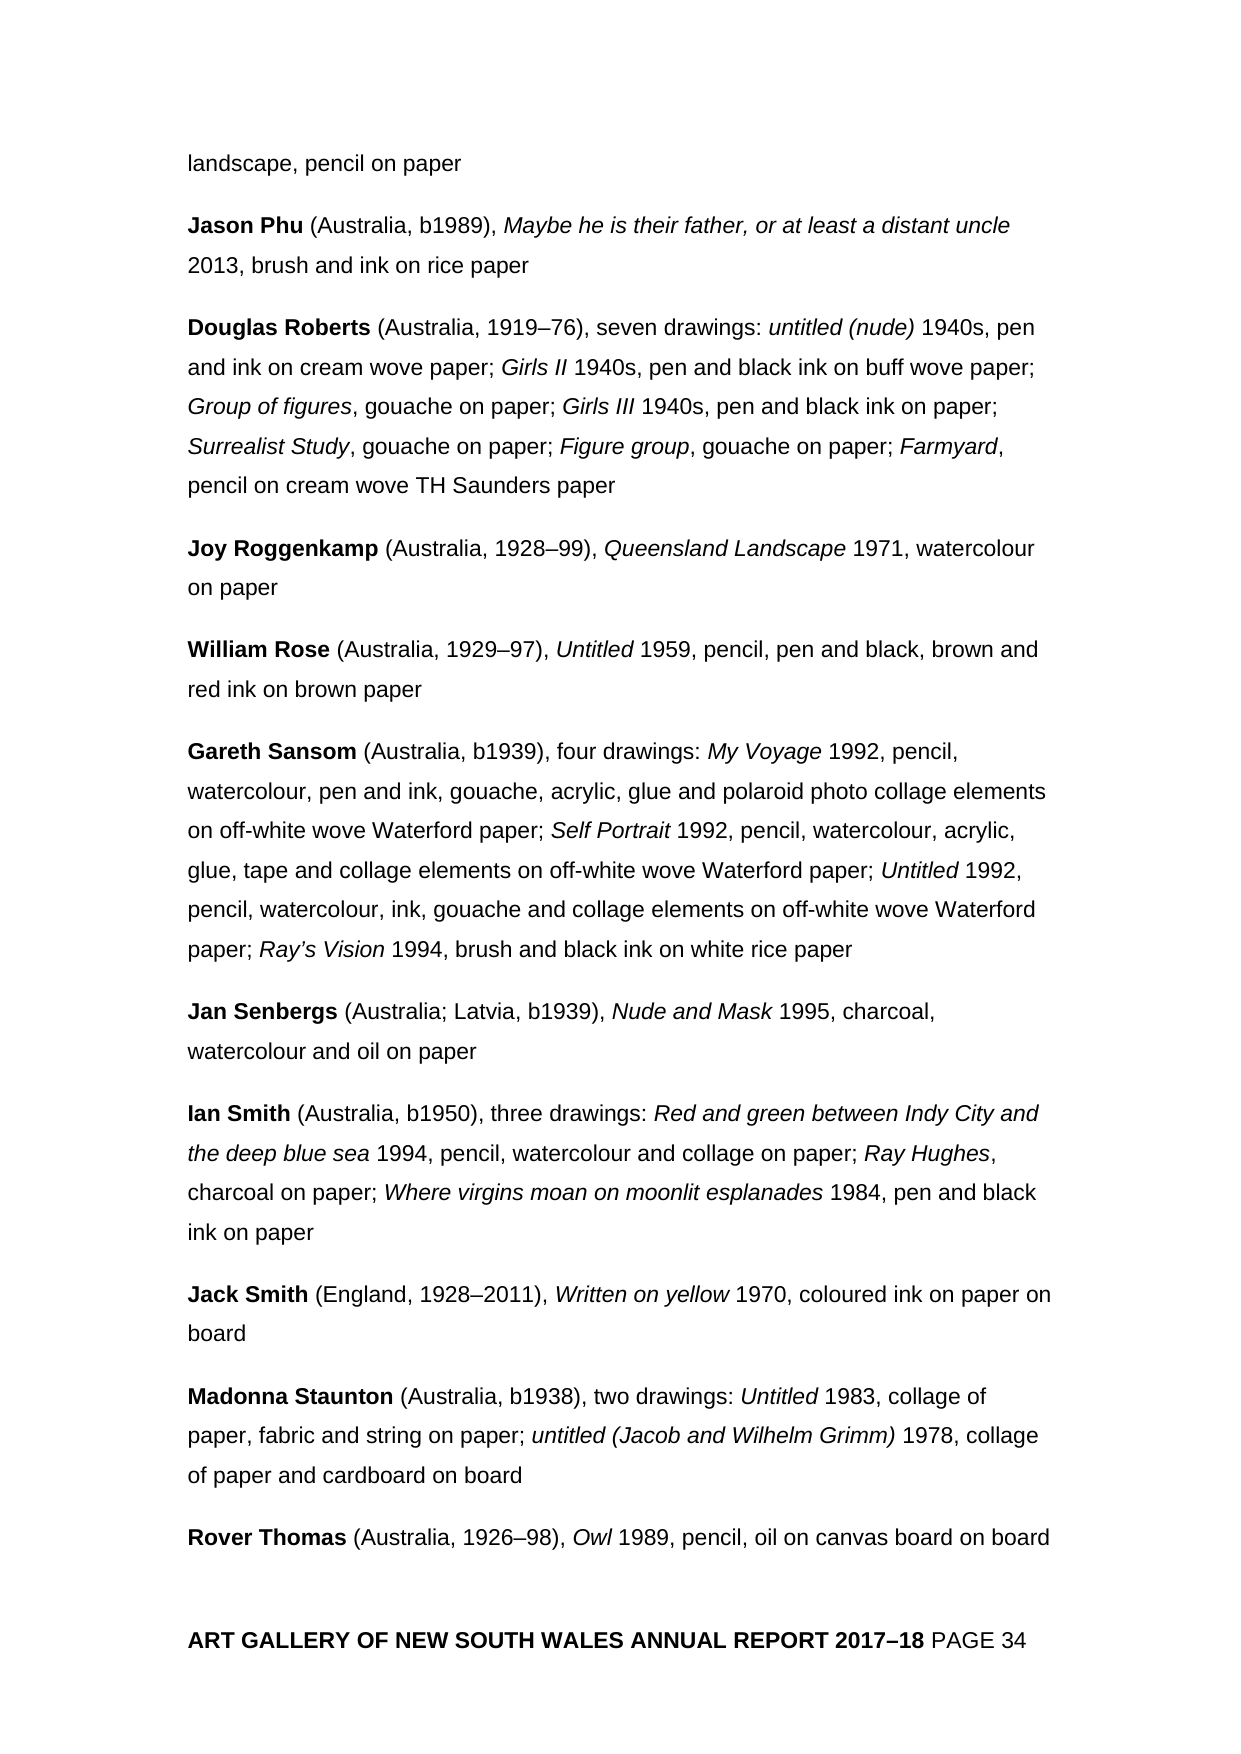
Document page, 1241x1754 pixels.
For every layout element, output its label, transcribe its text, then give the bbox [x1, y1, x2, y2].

text Gareth Sansom (Australia, b1939), four drawings: My Voyage 1992, pencil, watercolour, pen and ink, gouache, acrylic, glue and polaroid photo collage elements on off-white wove Waterford paper; Self Portrait 1992, pencil, watercolour, acrylic, glue, tape and collage elements on off-white wove Waterford paper; Untitled 1992, pencil, watercolour, ink, gouache and collage elements on off-white wove Waterford paper; Ray’s Vision 1994, brush and black ink on white rice paper [187, 738, 1053, 962]
text Jan Senbergs (Australia; Latvia, b1939), Nude and Mask 1995, charcoal, watercolour and oil on paper [187, 998, 1053, 1064]
text Madonna Staunton (Australia, b1938), two drawings: Untitled 1983, collage of paper, fabric and string on paper; untitled (Jacob and Wilhelm Grimm) 1978, collage of paper and cardboard on board [187, 1383, 1053, 1488]
text Jason Phu (Australia, b1989), Maybe he is their father, or at least a distant uncle 2013, brush and ink on rice paper [187, 212, 1053, 278]
text William Rose (Australia, 1929–97), Untitled 1959, pencil, pen and black, brown and red ink on brown paper [187, 636, 1053, 702]
text Joy Roggenkamp (Australia, 1928–99), Queensland Landscape 1971, watercolour on paper [187, 534, 1053, 600]
text Rover Thomas (Australia, 1926–98), Owl 1989, pencil, oil on canvas board on board [187, 1524, 1053, 1550]
text Jack Smith (England, 1928–2011), Written on yellow 1970, coloured ink on paper on board [187, 1281, 1053, 1347]
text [187, 150, 1053, 176]
text Ian Smith (Australia, b1950), three drawings: Red and green between Indy City and the deep blue sea 1994, pencil, watercolour and collage on paper; Ray Hughes, charcoal on paper; Where virgins moan on moonlit esplanades 1984, pen and black ink on paper [187, 1100, 1053, 1245]
text Douglas Roberts (Australia, 1919–76), seven drawings: untitled (nude) 1940s, pen and ink on cream wove paper; Girls II 1940s, pen and black ink on buff wove paper; Group of figures, gouache on paper; Girls III 1940s, pen and black ink on paper; Surrealist Study, gouache on paper; Figure group, gouache on paper; Farmyard, pencil on cream wove TH Saunders paper [187, 314, 1053, 498]
